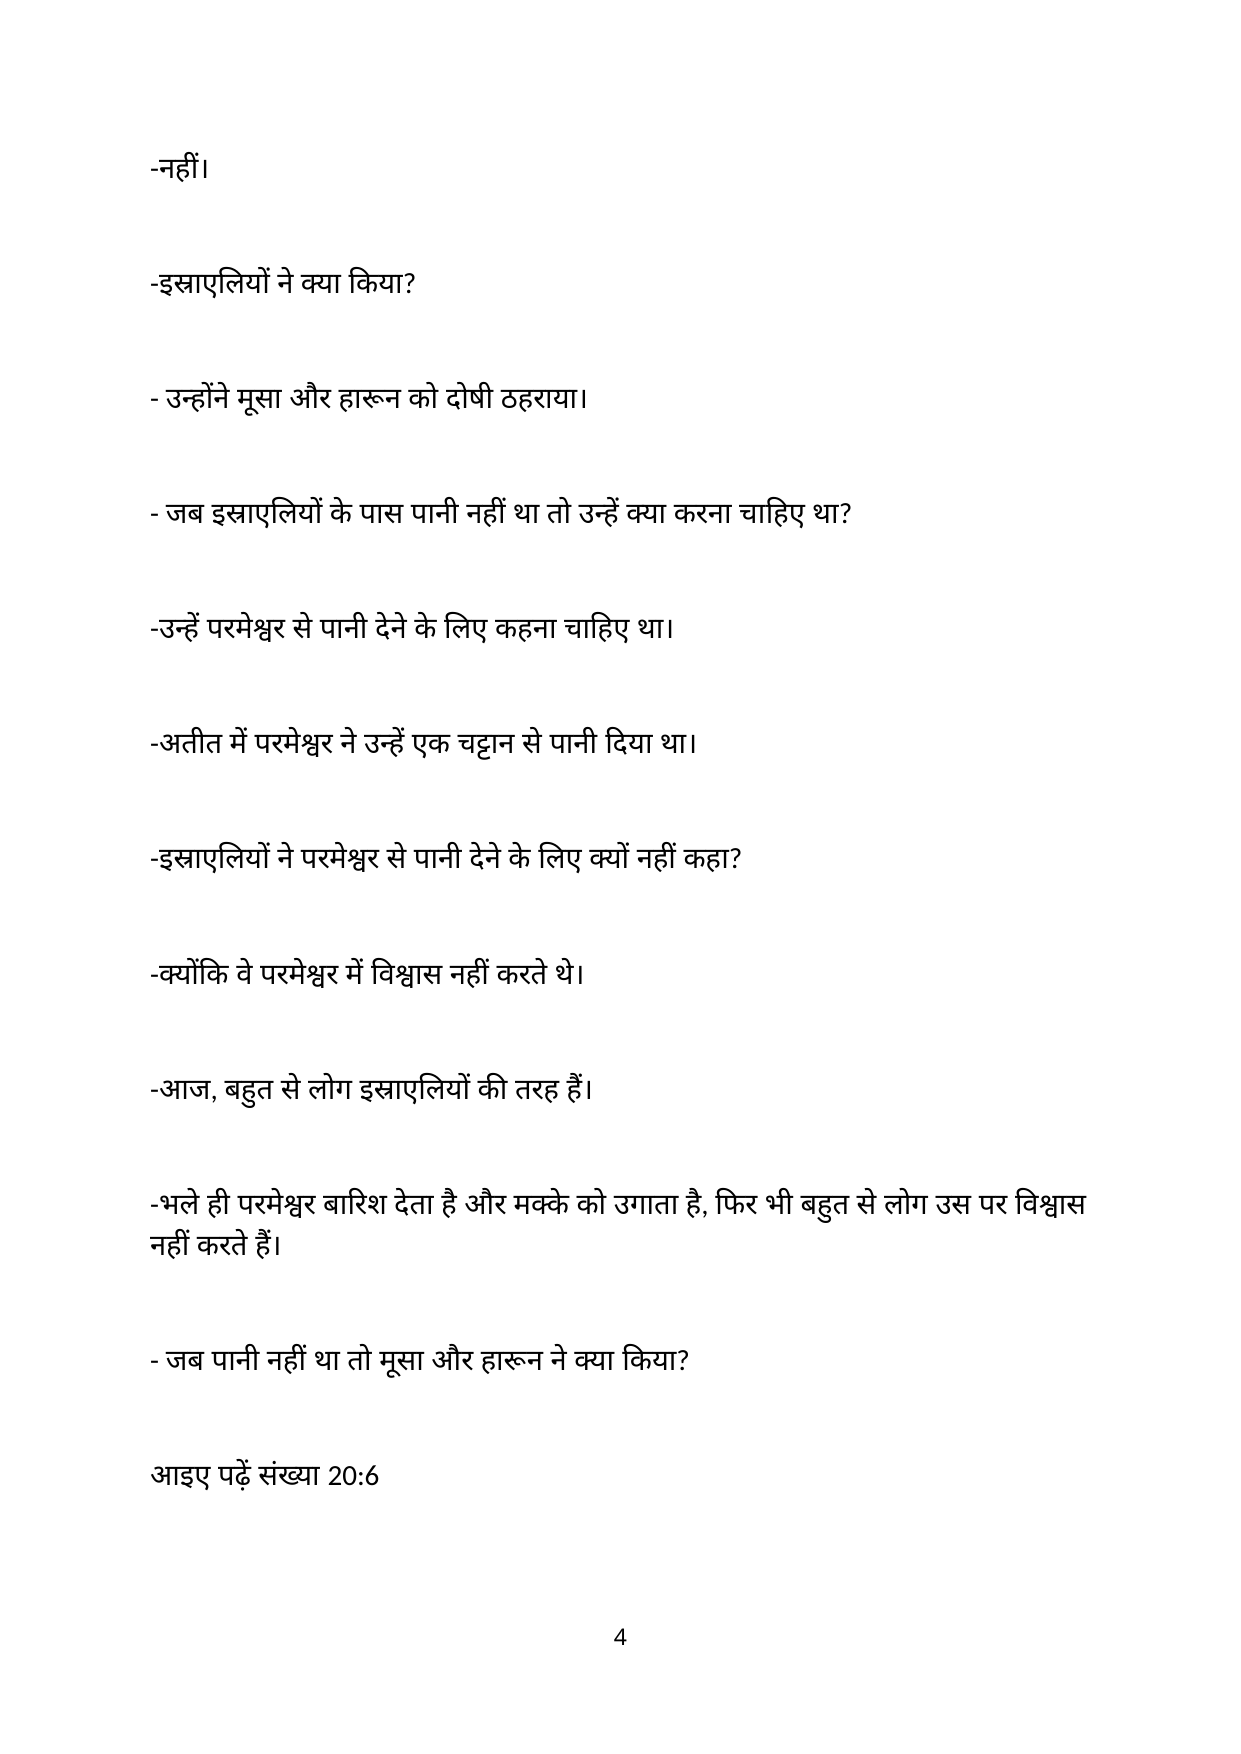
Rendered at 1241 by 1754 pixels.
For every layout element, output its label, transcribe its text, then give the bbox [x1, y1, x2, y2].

text आइए पढ़ें संख्या 20:6 [150, 1457, 1090, 1497]
text -उन्हें परमेश्वर से पानी देने के लिए कहना चाहिए था। [150, 610, 1090, 651]
text -इस्राएलियों ने परमेश्वर से पानी देने के लिए क्यों नहीं कहा? [150, 841, 1090, 881]
text -नहीं। [150, 150, 1090, 190]
text - जब इस्राएलियों के पास पानी नहीं था तो उन्हें क्या करना चाहिए था? [150, 495, 1090, 536]
text -अतीत में परमेश्वर ने उन्हें एक चट्टान से पानी दिया था। [150, 726, 1090, 766]
text -भले ही परमेश्वर बारिश देता है और मक्के को उगाता है, फिर भी बहुत से लोग उस पर विश्वास नहीं करते हैं। [150, 1186, 1090, 1267]
text -आज, बहुत से लोग इस्राएलियों की तरह हैं। [150, 1071, 1090, 1111]
text - जब पानी नहीं था तो मूसा और हारून ने क्या किया? [150, 1342, 1090, 1382]
text -क्योंकि वे परमेश्वर में विश्वास नहीं करते थे। [150, 956, 1090, 996]
text - उन्होंने मूसा और हारून को दोषी ठहराया। [150, 380, 1090, 420]
text -इस्राएलियों ने क्या किया? [150, 265, 1090, 305]
